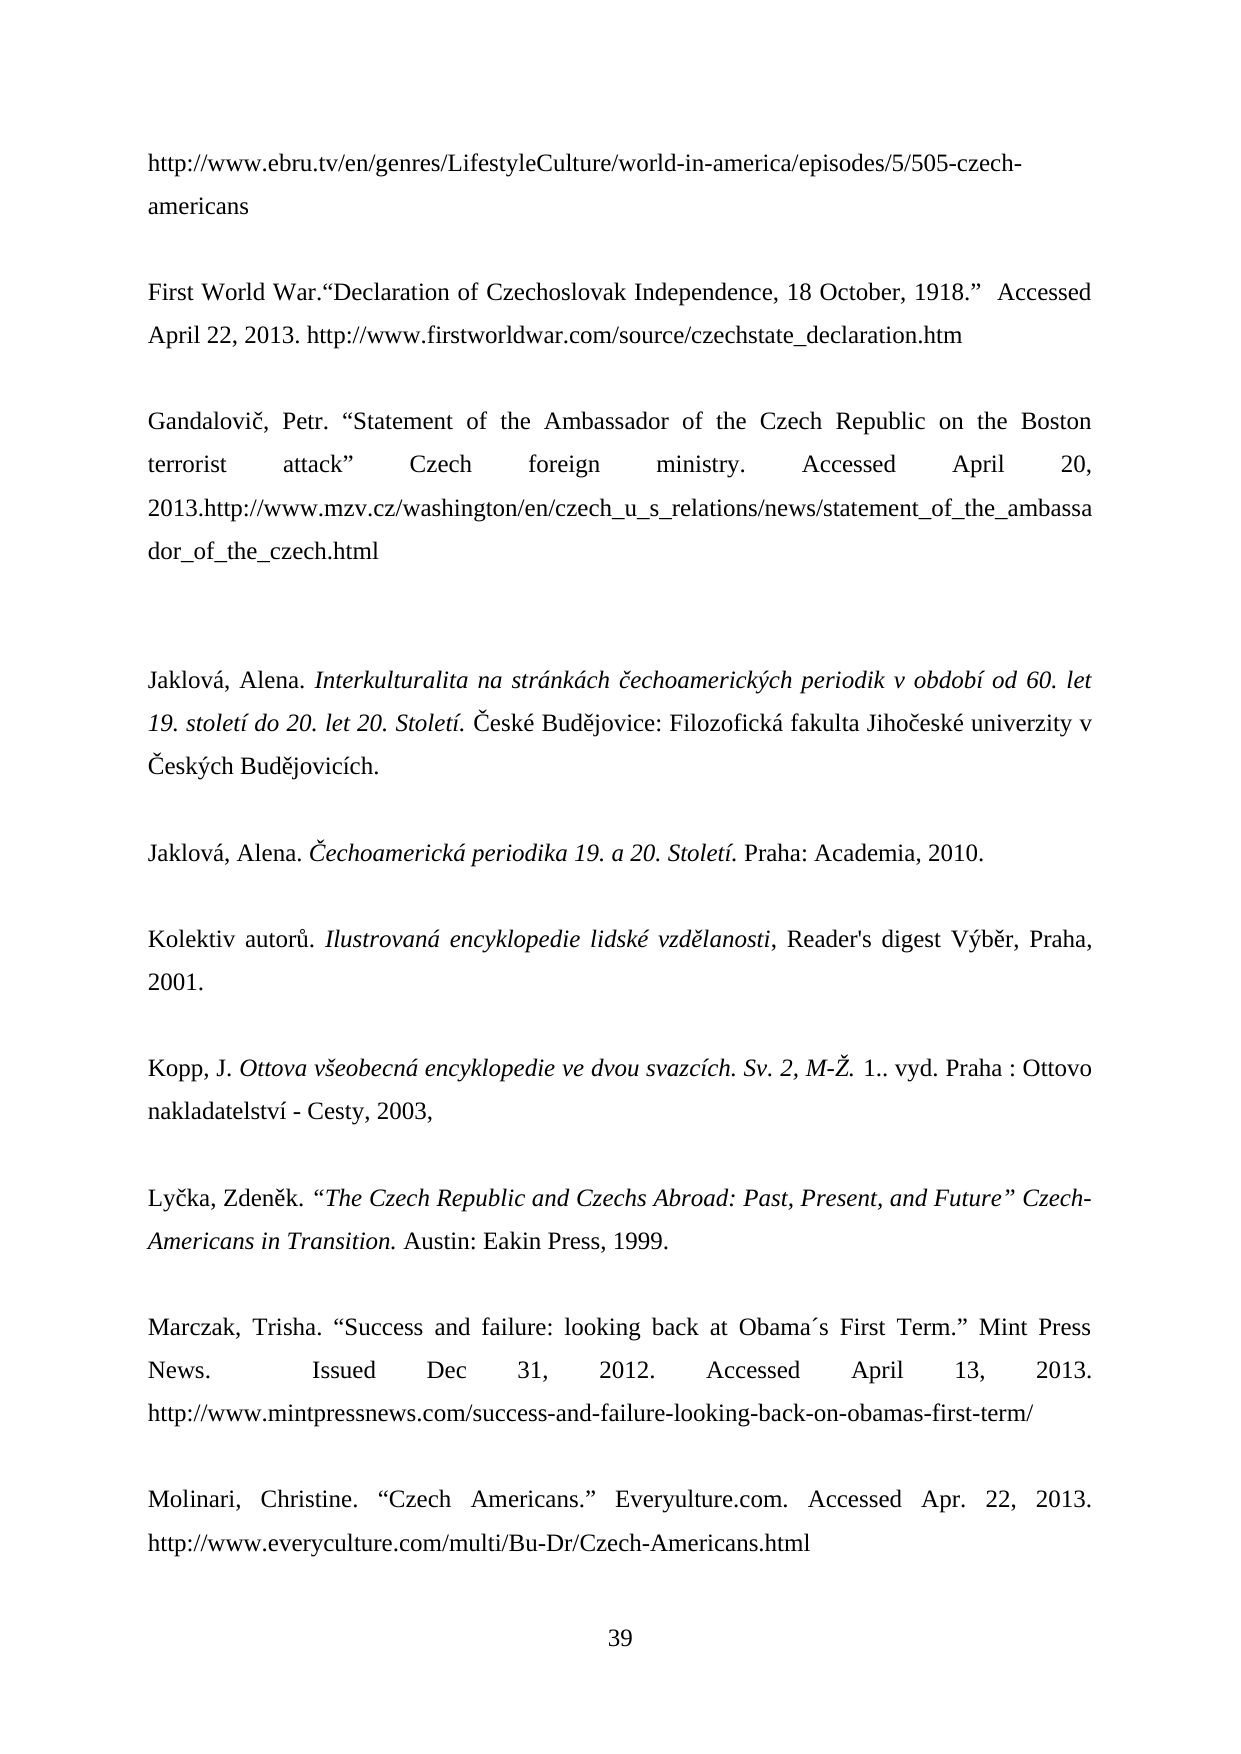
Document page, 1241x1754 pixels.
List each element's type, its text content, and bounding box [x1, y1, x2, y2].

text Molinari, Christine. “Czech Americans.” Everyulture.com. Accessed Apr. 22, 2013. http://www.everyculture.com/multi/Bu-Dr/Czech-Americans.html [148, 1484, 1093, 1556]
text Lyčka, Zdeněk. “The Czech Republic and Czechs Abroad: Past, Present, and Future” Czech-Americans in Transition. Austin: Eakin Press, 1999. [148, 1183, 1093, 1254]
text Jaklová, Alena. Čechoamerická periodika 19. a 20. Století. Praha: Academia, 2010. [148, 838, 1093, 866]
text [148, 148, 1093, 219]
text Marczak, Trisha. “Success and failure: looking back at Obama´s First Term.” Mint Press News. Issued Dec 31, 2012. Accessed April 13, 2013. http://www.mintpressnews.com/success-and-failure-looking-back-on-obamas-first-term/ [148, 1312, 1093, 1427]
text Kopp, J. Ottova všeobecná encyklopedie ve dvou svazcích. Sv. 2, M-Ž. 1.. vyd. Praha : Ottovo nakladatelství - Cesty, 2003, [148, 1053, 1093, 1125]
text Jaklová, Alena. Interkulturalita na stránkách čechoamerických periodik v období od 60. let 19. století do 20. let 20. Století. České Budějovice: Filozofická fakulta Jihočeské univerzity v Českých Budějovicích. [148, 665, 1093, 780]
text First World War.“Declaration of Czechoslovak Independence, 18 October, 1918.” Accessed April 22, 2013. http://www.firstworldwar.com/source/czechstate_declaration.htm [148, 277, 1093, 349]
text Kolektiv autorů. Ilustrovaná encyklopedie lidské vzdělanosti, Reader's digest Výběr, Praha, 2001. [148, 924, 1093, 996]
text Gandalovič, Petr. “Statement of the Ambassador of the Czech Republic on the Boston terrorist attack” Czech foreign ministry. Accessed April 20, 2013.http://www.mzv.cz/washington/en/czech_u_s_relations/news/statement_of_the_ambassador_of_the_czech.html [148, 406, 1093, 564]
